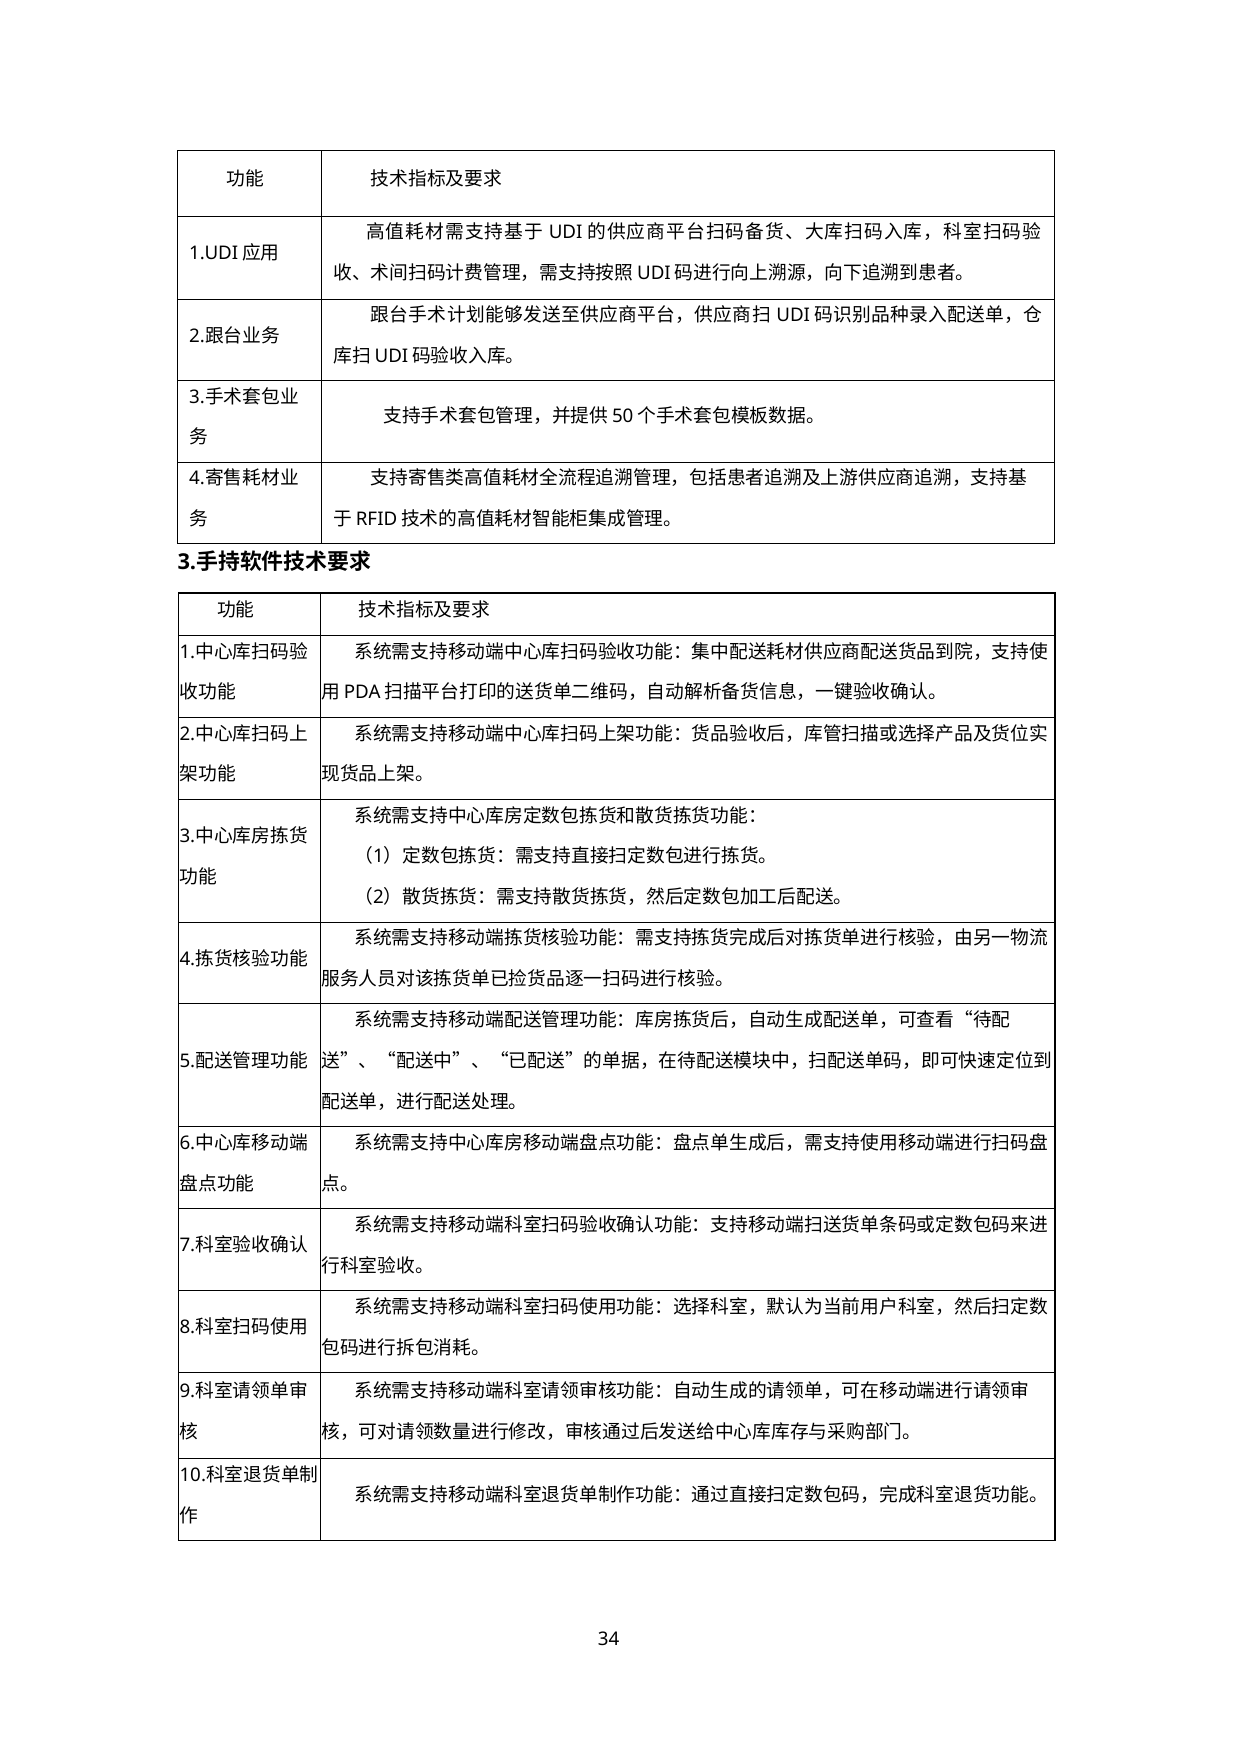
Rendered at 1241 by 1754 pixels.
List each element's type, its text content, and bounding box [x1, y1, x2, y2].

table_cell 高值耗材需支持基于UDI的供应商平台扫码备货、大库扫码入库，科室扫码验收、术间扫码计费管理，需支持按照UDI码进行向上溯源，向下追溯到患者。 [322, 217, 1054, 299]
table_cell 系统需支持移动端科室扫码使用功能：选择科室，默认为当前用户科室，然后扫定数包码进行拆包消耗。 [321, 1291, 1054, 1372]
table_cell 2.跟台业务 [178, 300, 321, 380]
table_cell 系统需支持中心库房移动端盘点功能：盘点单生成后，需支持使用移动端进行扫码盘点。 [321, 1127, 1054, 1208]
table_cell 2.中心库扫码上架功能 [179, 718, 320, 799]
subtitle 3.手持软件技术要求 [177, 544, 1063, 576]
table_cell 1.UDI应用 [178, 217, 321, 299]
table_header 技术指标及要求 [321, 594, 1054, 635]
table_cell 1.中心库扫码验收功能 [179, 636, 320, 717]
table_cell 系统需支持移动端科室扫码验收确认功能：支持移动端扫送货单条码或定数包码来进行科室验收。 [321, 1209, 1054, 1290]
table_cell 3.中心库房拣货功能 [179, 800, 320, 921]
table_cell 8.科室扫码使用 [179, 1291, 320, 1372]
table_cell 系统需支持移动端科室请领审核功能：自动生成的请领单，可在移动端进行请领审核，可对请领数量进行修改，审核通过后发送给中心库库存与采购部门。 [321, 1373, 1054, 1458]
table_cell 跟台手术计划能够发送至供应商平台，供应商扫UDI码识别品种录入配送单，仓库扫UDI码验收入库。 [322, 300, 1054, 380]
table_cell 系统需支持移动端科室退货单制作功能：通过直接扫定数包码，完成科室退货功能。 [321, 1459, 1054, 1540]
table_cell 系统需支持移动端配送管理功能：库房拣货后，自动生成配送单，可查看“待配送”、“配送中”、“已配送”的单据，在待配送模块中，扫配送单码，即可快速定位到配送单，进行配送处理。 [321, 1004, 1054, 1126]
table_cell 6.中心库移动端盘点功能 [179, 1127, 320, 1208]
table_header 功能 [179, 594, 320, 635]
table_cell 4.寄售耗材业务 [178, 463, 321, 543]
table_cell 9.科室请领单审核 [179, 1373, 320, 1458]
table_cell 4.拣货核验功能 [179, 923, 320, 1003]
table_cell 系统需支持移动端中心库扫码验收功能：集中配送耗材供应商配送货品到院，支持使用PDA扫描平台打印的送货单二维码，自动解析备货信息，一键验收确认。 [321, 636, 1054, 717]
table_cell 支持寄售类高值耗材全流程追溯管理，包括患者追溯及上游供应商追溯，支持基于RFID技术的高值耗材智能柜集成管理。 [322, 463, 1054, 543]
table_cell 系统需支持移动端拣货核验功能：需支持拣货完成后对拣货单进行核验，由另一物流服务人员对该拣货单已捡货品逐一扫码进行核验。 [321, 923, 1054, 1003]
table_cell 系统需支持移动端中心库扫码上架功能：货品验收后，库管扫描或选择产品及货位实现货品上架。 [321, 718, 1054, 799]
table_header 功能 [178, 151, 321, 216]
table_cell 3.手术套包业务 [178, 381, 321, 462]
table_cell 系统需支持中心库房定数包拣货和散货拣货功能： （1）定数包拣货：需支持直接扫定数包进行拣货。 （2）散货拣货：需支持散货拣货，然后定数包加工后配送。 [321, 800, 1054, 921]
table_cell 支持手术套包管理，并提供50个手术套包模板数据。 [322, 381, 1054, 462]
table_header 技术指标及要求 [322, 151, 1054, 216]
table_cell 10.科室退货单制作 [179, 1459, 320, 1540]
table_cell 5.配送管理功能 [179, 1004, 320, 1126]
table_cell 7.科室验收确认 [179, 1209, 320, 1290]
